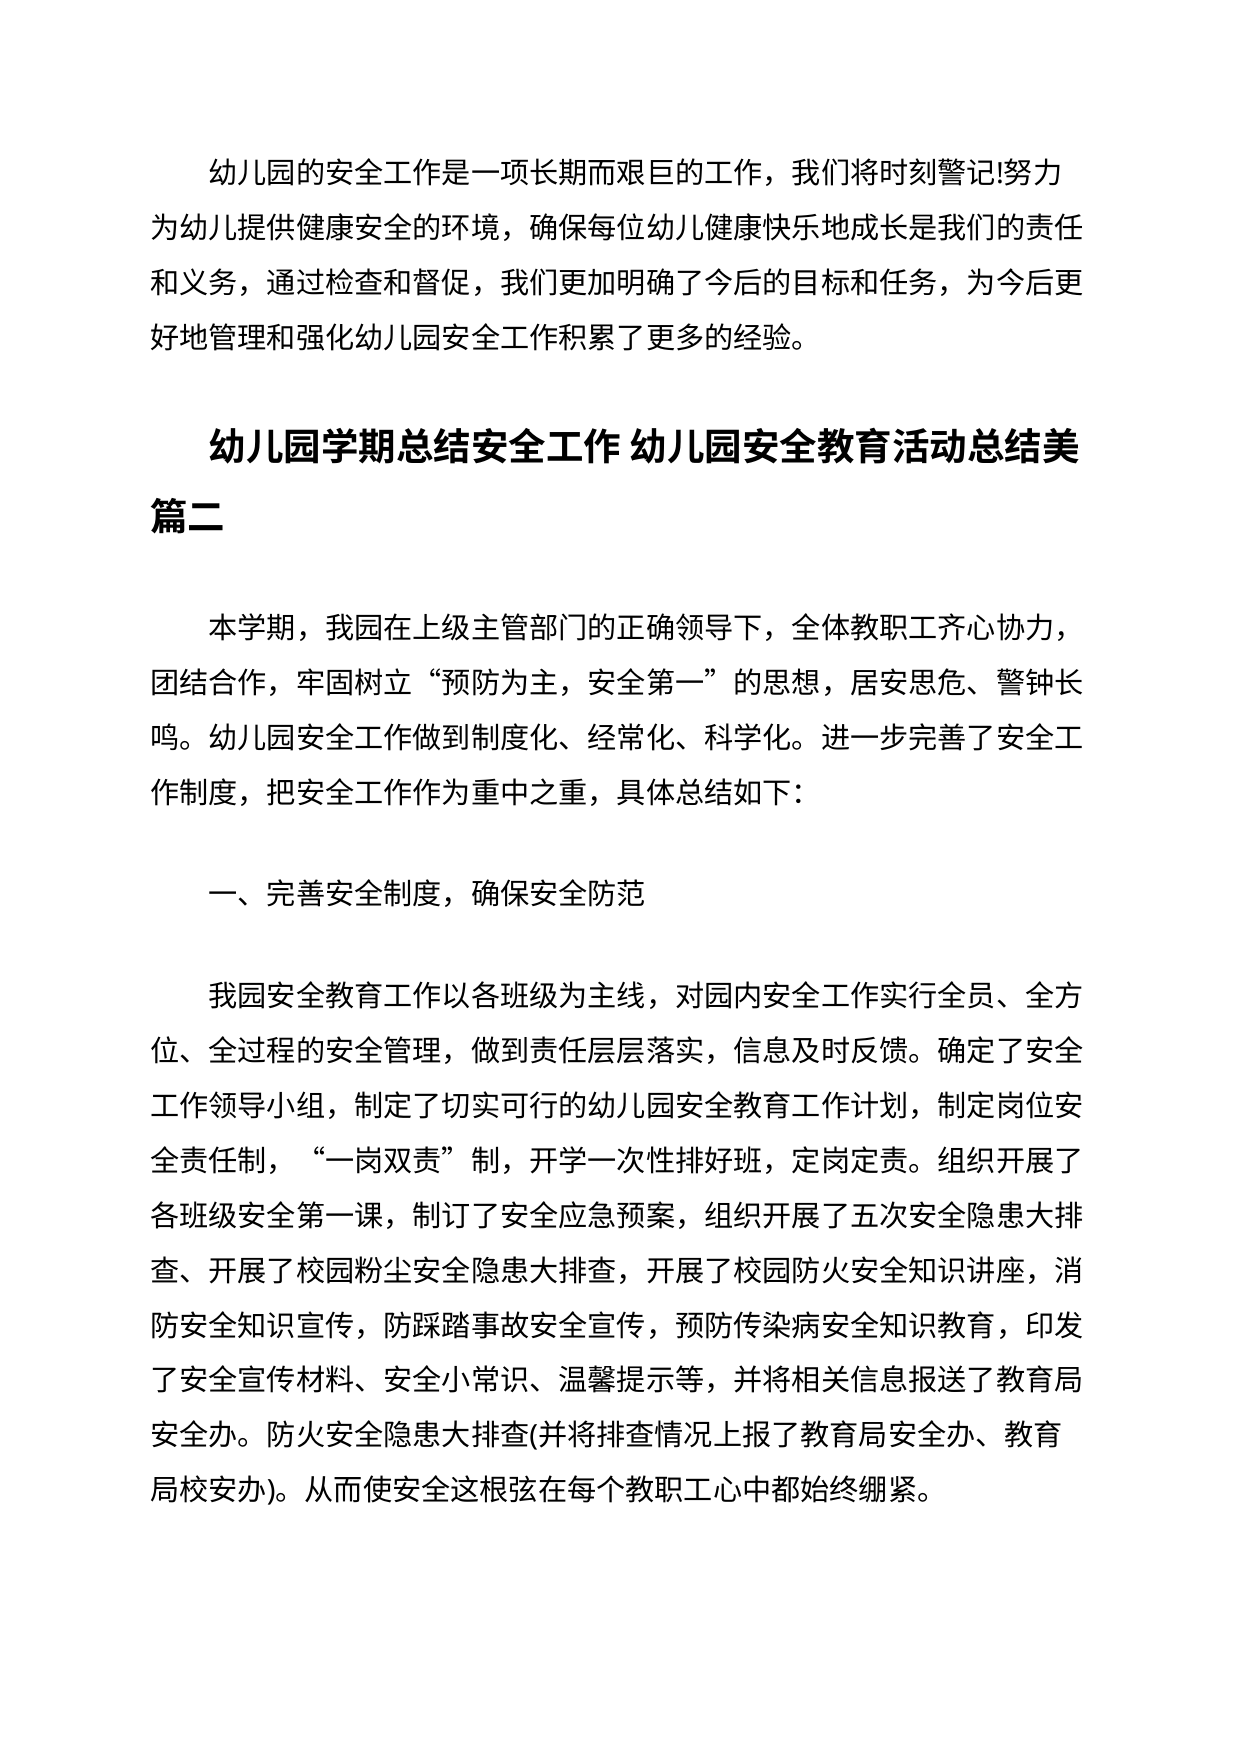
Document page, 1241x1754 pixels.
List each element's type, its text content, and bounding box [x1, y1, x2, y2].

text 幼儿园学期总结安全工作 幼儿园安全教育活动总结美篇二 [150, 417, 1090, 541]
text 本学期，我园在上级主管部门的正确领导下，全体教职工齐心协力，团结合作，牢固树立“预防为主，安全第一”的思想，居安思危、警钟长鸣。幼儿园安全工作做到制度化、经常化、科学化。进一步完善了安全工作制度，把安全工作作为重中之重，具体总结如下： [150, 604, 1090, 811]
text 一、完善安全制度，确保安全防范 [150, 871, 1090, 913]
text 我园安全教育工作以各班级为主线，对园内安全工作实行全员、全方位、全过程的安全管理，做到责任层层落实，信息及时反馈。确定了安全工作领导小组，制定了切实可行的幼儿园安全教育工作计划，制定岗位安全责任制，“一岗双责”制，开学一次性排好班，定岗定责。组织开展了各班级安全第一课，制订了安全应急预案，组织开展了五次安全隐患大排查、开展了校园粉尘安全隐患大排查，开展了校园防火安全知识讲座，消防安全知识宣传，防踩踏事故安全宣传，预防传染病安全知识教育，印发了安全宣传材料、安全小常识、温馨提示等，并将相关信息报送了教育局安全办。防火安全隐患大排查(并将排查情况上报了教育局安全办、教育局校安办)。从而使安全这根弦在每个教职工心中都始终绷紧。 [150, 973, 1090, 1509]
text 幼儿园的安全工作是一项长期而艰巨的工作，我们将时刻警记!努力为幼儿提供健康安全的环境，确保每位幼儿健康快乐地成长是我们的责任和义务，通过检查和督促，我们更加明确了今后的目标和任务，为今后更好地管理和强化幼儿园安全工作积累了更多的经验。 [150, 150, 1090, 357]
